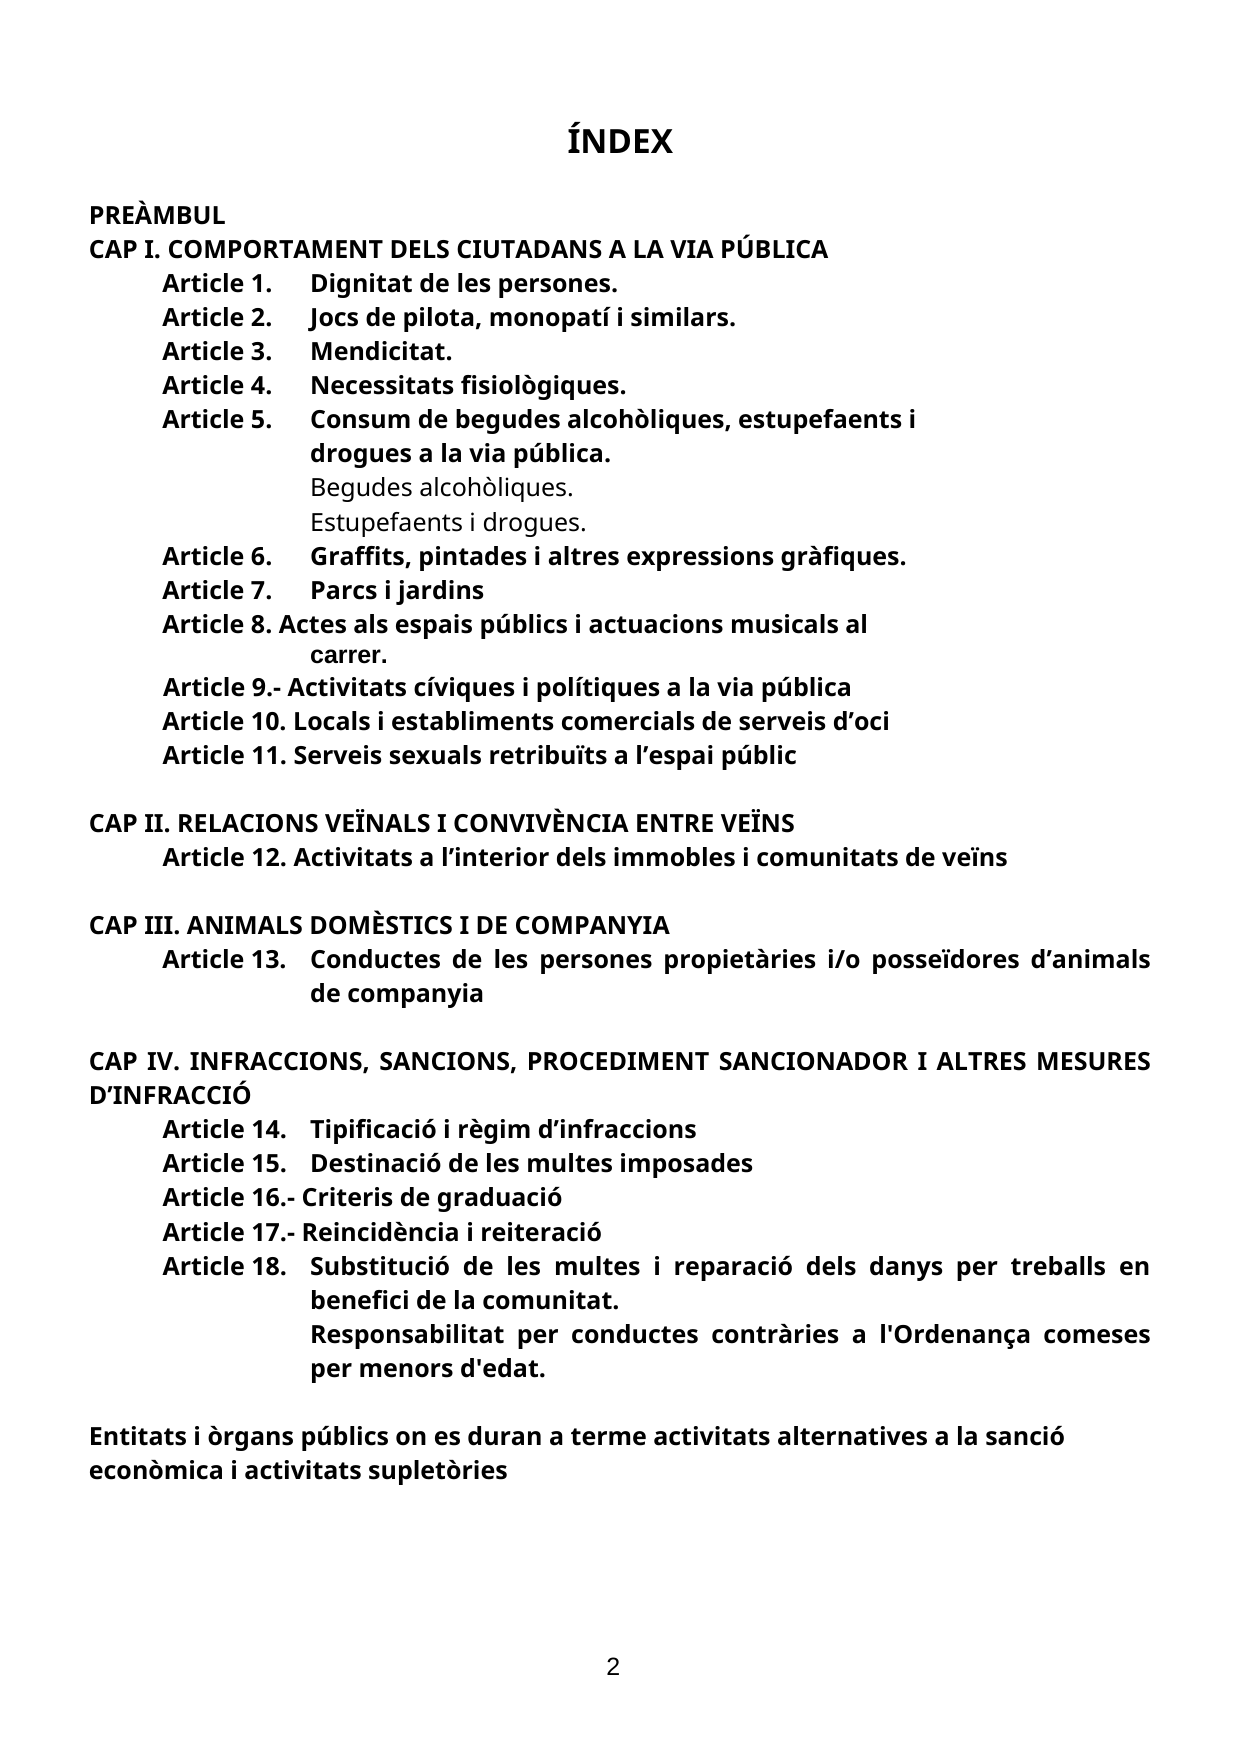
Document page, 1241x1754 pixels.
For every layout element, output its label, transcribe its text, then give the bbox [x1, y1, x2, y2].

subtitle Article 17.- Reincidència i reiteració [89, 1214, 1152, 1248]
text Article 13. Conductes de les persones propietàries i/o posseïdores d’animals de companyia [162, 942, 1152, 1010]
text ÍNDEX [89, 118, 1152, 163]
text Estupefaents i drogues. [236, 504, 1152, 538]
text CAP IV. INFRACCIONS, SANCIONS, PROCEDIMENT SANCIONADOR I ALTRES MESURES D’INFRACCIÓ [89, 1044, 1152, 1112]
text carrer. [309, 640, 1152, 669]
text Article 10. Locals i establiments comercials de serveis d’oci [162, 703, 1152, 737]
text Article 11. Serveis sexuals retribuïts a l’espai públic [162, 737, 1152, 771]
text CAP III. ANIMALS DOMÈSTICS I DE COMPANYIA [89, 908, 1152, 942]
text Article 8. Actes als espais públics i actuacions musicals al [162, 606, 1152, 640]
text CAP I. COMPORTAMENT DELS CIUTADANS A LA VIA PÚBLICA [89, 232, 1152, 266]
text Article 18. Substitució de les multes i reparació dels danys per treballs en benefici de la comunitat. [162, 1248, 1152, 1316]
text Article 1. Dignitat de les persones. [162, 266, 1152, 300]
text Article 14. Tipificació i règim d’infraccions [162, 1112, 1152, 1146]
text Article 4. Necessitats fisiològiques. [162, 368, 1152, 402]
text Article 2. Jocs de pilota, monopatí i similars. [162, 300, 1152, 334]
text Article 5. Consum de begudes alcohòliques, estupefaents i [162, 402, 1152, 436]
text PREÀMBUL [89, 198, 1152, 232]
text drogues a la via pública. [236, 436, 1152, 470]
text Responsabilitat per conductes contràries a l'Ordenança comeses per menors d'edat. [310, 1316, 1152, 1384]
text Article 3. Mendicitat. [89, 334, 1152, 368]
text Begudes alcohòliques. [236, 470, 1152, 504]
subtitle Article 16.- Criteris de graduació [89, 1180, 1152, 1214]
text CAP II. RELACIONS VEÏNALS I CONVIVÈNCIA ENTRE VEÏNS [89, 805, 1152, 839]
text Article 12. Activitats a l’interior dels immobles i comunitats de veïns [162, 839, 1152, 873]
text Article 7. Parcs i jardins [162, 572, 1152, 606]
text Article 6. Graffits, pintades i altres expressions gràfiques. [162, 538, 1152, 572]
text Entitats i òrgans públics on es duran a terme activitats alternatives a la sanció econòmica i activitats supletòries [89, 1418, 1152, 1487]
text Article 15. Destinació de les multes imposades [89, 1146, 1152, 1180]
text Article 9.- Activitats cíviques i polítiques a la via pública [162, 669, 1152, 703]
